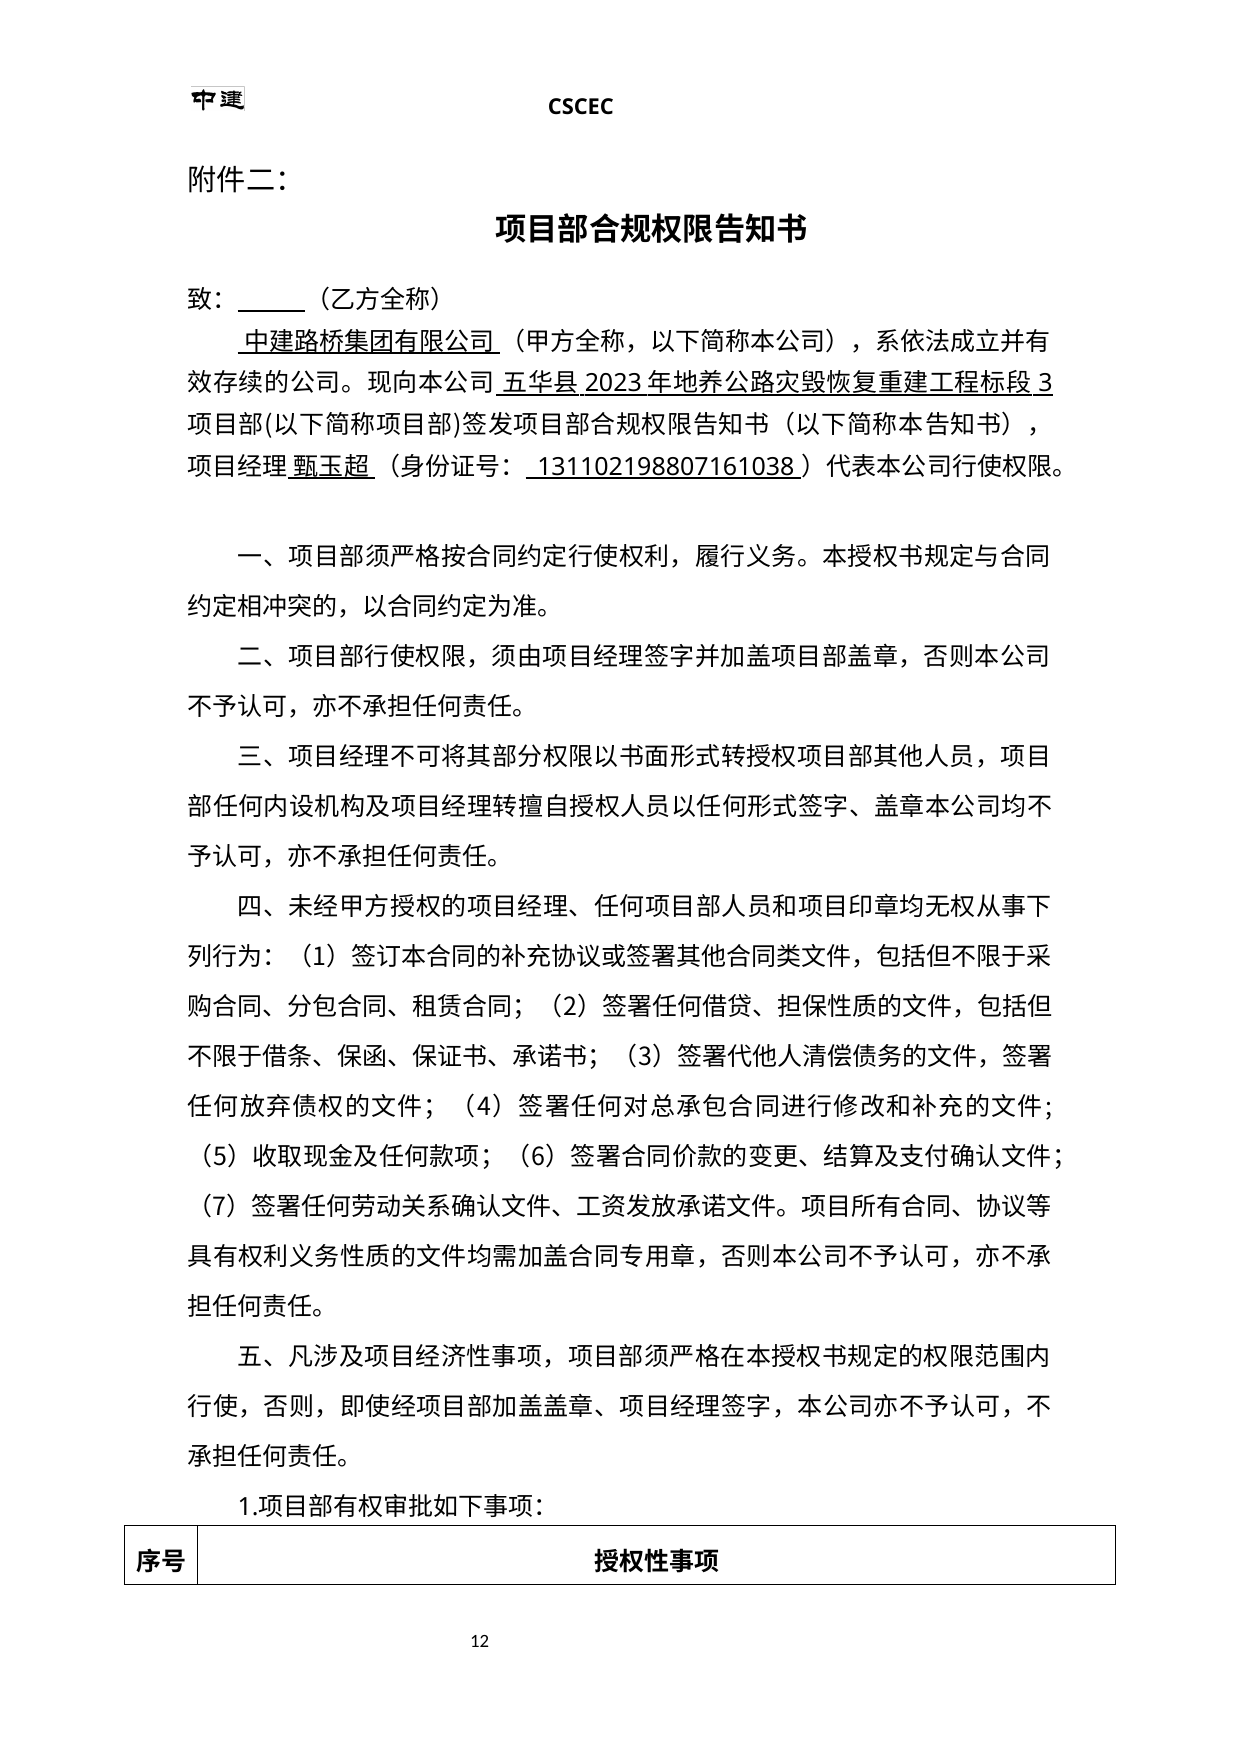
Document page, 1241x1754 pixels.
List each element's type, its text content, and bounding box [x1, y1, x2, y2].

text 项目部合规权限告知书 [187, 200, 1053, 250]
table_header 授权性事项 [198, 1526, 1115, 1584]
text 附件二： [187, 150, 1053, 200]
text 二、项目部行使权限，须由项目经理签字并加盖项目部盖章，否则本公司不予认可，亦不承担任何责任。 [187, 625, 1053, 725]
text 中建路桥集团有限公司 （甲方全称，以下简称本公司），系依法成立并有效存续的公司。现向本公司 五华县2023年地养公路灾毁恢复重建工程标段3 项目部(以下简称项目部)签发项目部合规权限告知书（以下简称本告知书），项目经理 甄玉超 （身份证号： 131102198807161038 ）代表本公司行使权限。 [187, 317, 1053, 525]
picture [188, 86, 251, 111]
text 致： （乙方全称） [187, 275, 1053, 317]
text 五、凡涉及项目经济性事项，项目部须严格在本授权书规定的权限范围内行使，否则，即使经项目部加盖盖章、项目经理签字，本公司亦不予认可，不承担任何责任。 [187, 1325, 1053, 1475]
table_header 序号 [125, 1526, 197, 1584]
text 一、项目部须严格按合同约定行使权利，履行义务。本授权书规定与合同约定相冲突的，以合同约定为准。 [187, 525, 1053, 625]
text 三、项目经理不可将其部分权限以书面形式转授权项目部其他人员，项目部任何内设机构及项目经理转擅自授权人员以任何形式签字、盖章本公司均不予认可，亦不承担任何责任。 [187, 725, 1053, 875]
text 1.项目部有权审批如下事项： [187, 1475, 1053, 1525]
text 四、未经甲方授权的项目经理、任何项目部人员和项目印章均无权从事下列行为：（1）签订本合同的补充协议或签署其他合同类文件，包括但不限于采购合同、分包合同、租赁合同；（2）签署任何借贷、担保性质的文件，包括但不限于借条、保函、保证书、承诺书；（3）签署代他人清偿债务的文件，签署任何放弃债权的文件；（4）签署任何对总承包合同进行修改和补充的文件;（5）收取现金及任何款项；（6）签署合同价款的变更、结算及支付确认文件；（7）签署任何劳动关系确认文件、工资发放承诺文件。项目所有合同、协议等具有权利义务性质的文件均需加盖合同专用章，否则本公司不予认可，亦不承担任何责任。 [187, 875, 1053, 1325]
